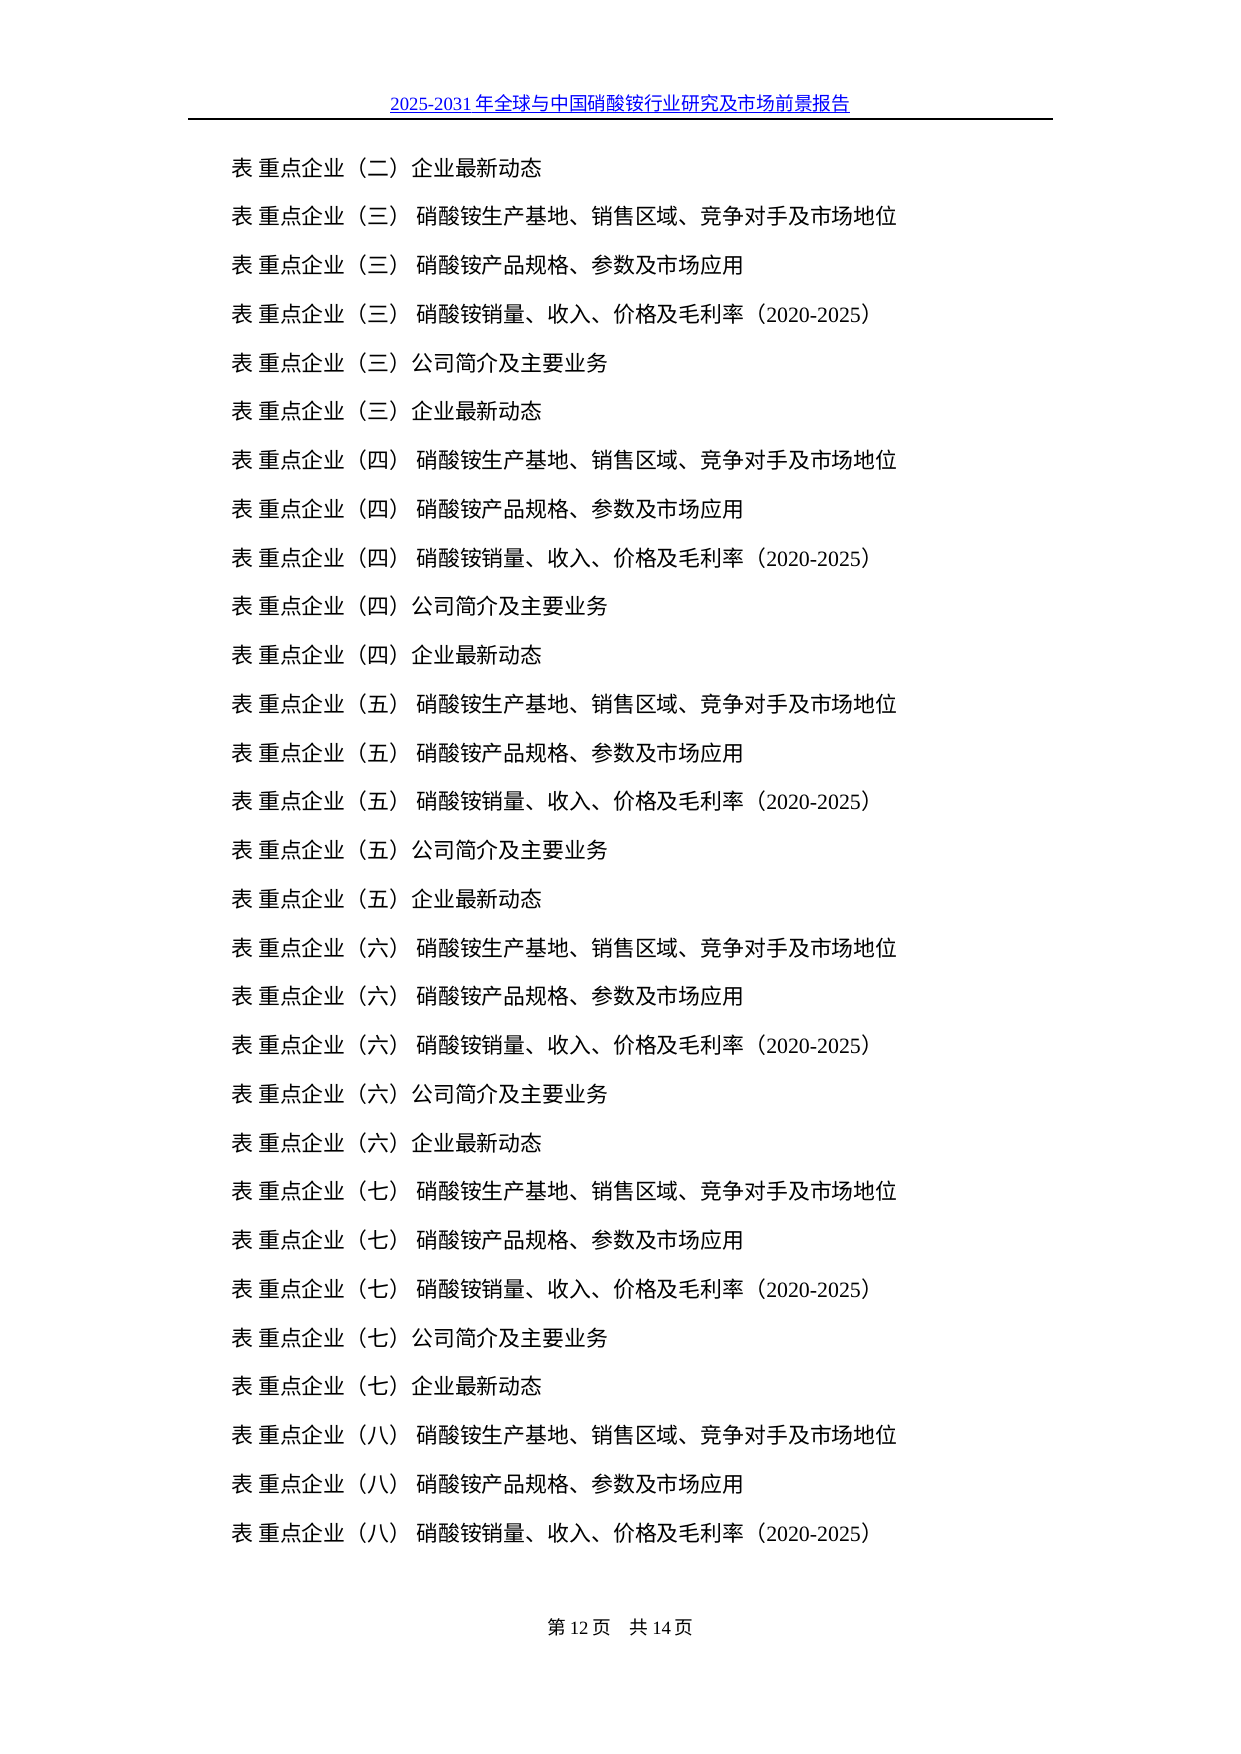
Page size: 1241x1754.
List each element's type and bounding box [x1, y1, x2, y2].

text [187, 150, 1053, 1548]
